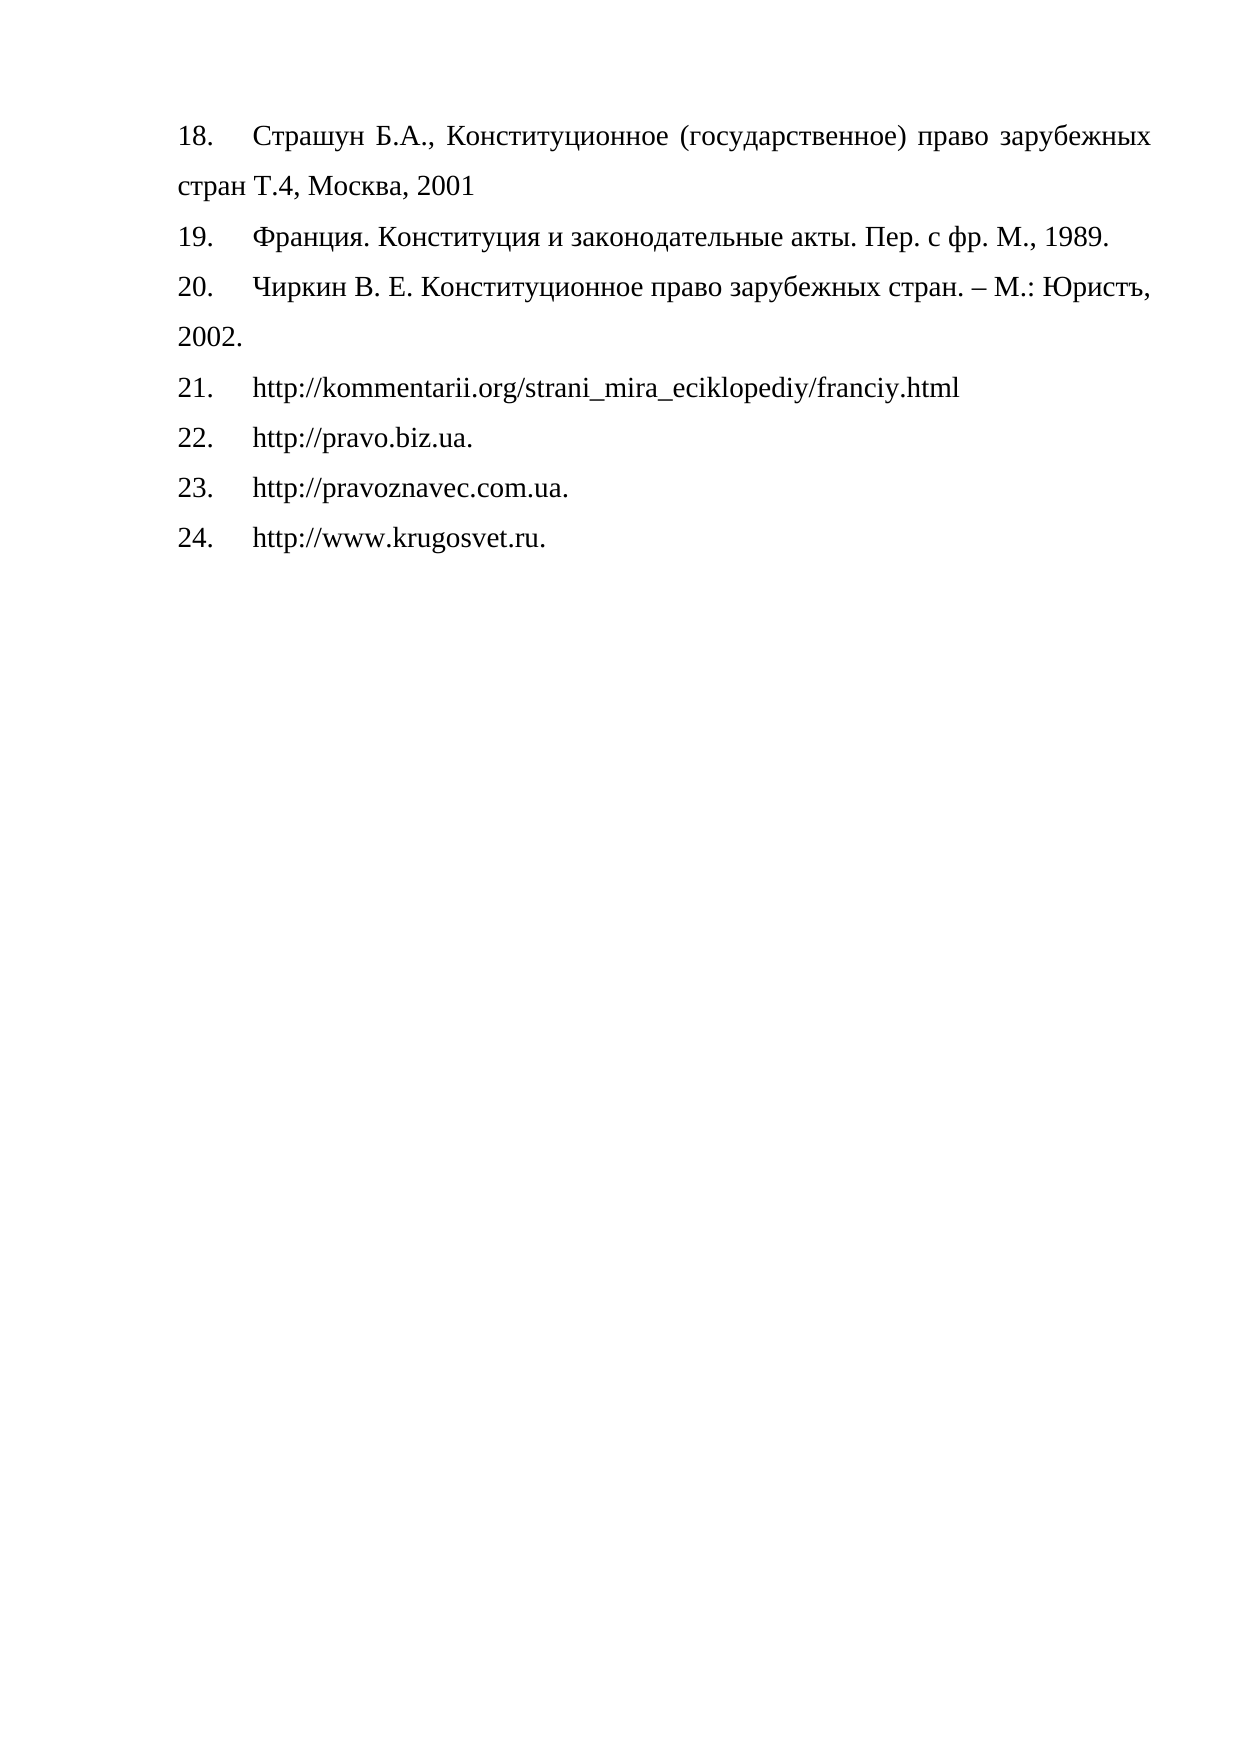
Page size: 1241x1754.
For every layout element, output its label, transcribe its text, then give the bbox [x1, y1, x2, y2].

list http://pravoznavec.com.ua. [177, 470, 1152, 504]
list Чиркин В. Е. Конституционное право зарубежных стран. – М.: Юристъ, 2002. [177, 269, 1152, 353]
list Франция. Конституция и законодательные акты. Пер. с фр. М., 1989. [177, 219, 1152, 252]
list http://www.krugosvet.ru. [177, 521, 1152, 554]
list Страшун Б.А., Конституционное (государственное) право зарубежных стран Т.4, Москва, 2001 [177, 118, 1152, 202]
list http://kommentarii.org/strani_mira_eciklopediy/franciy.html [177, 370, 1152, 403]
list http://pravo.biz.ua. [177, 420, 1152, 453]
